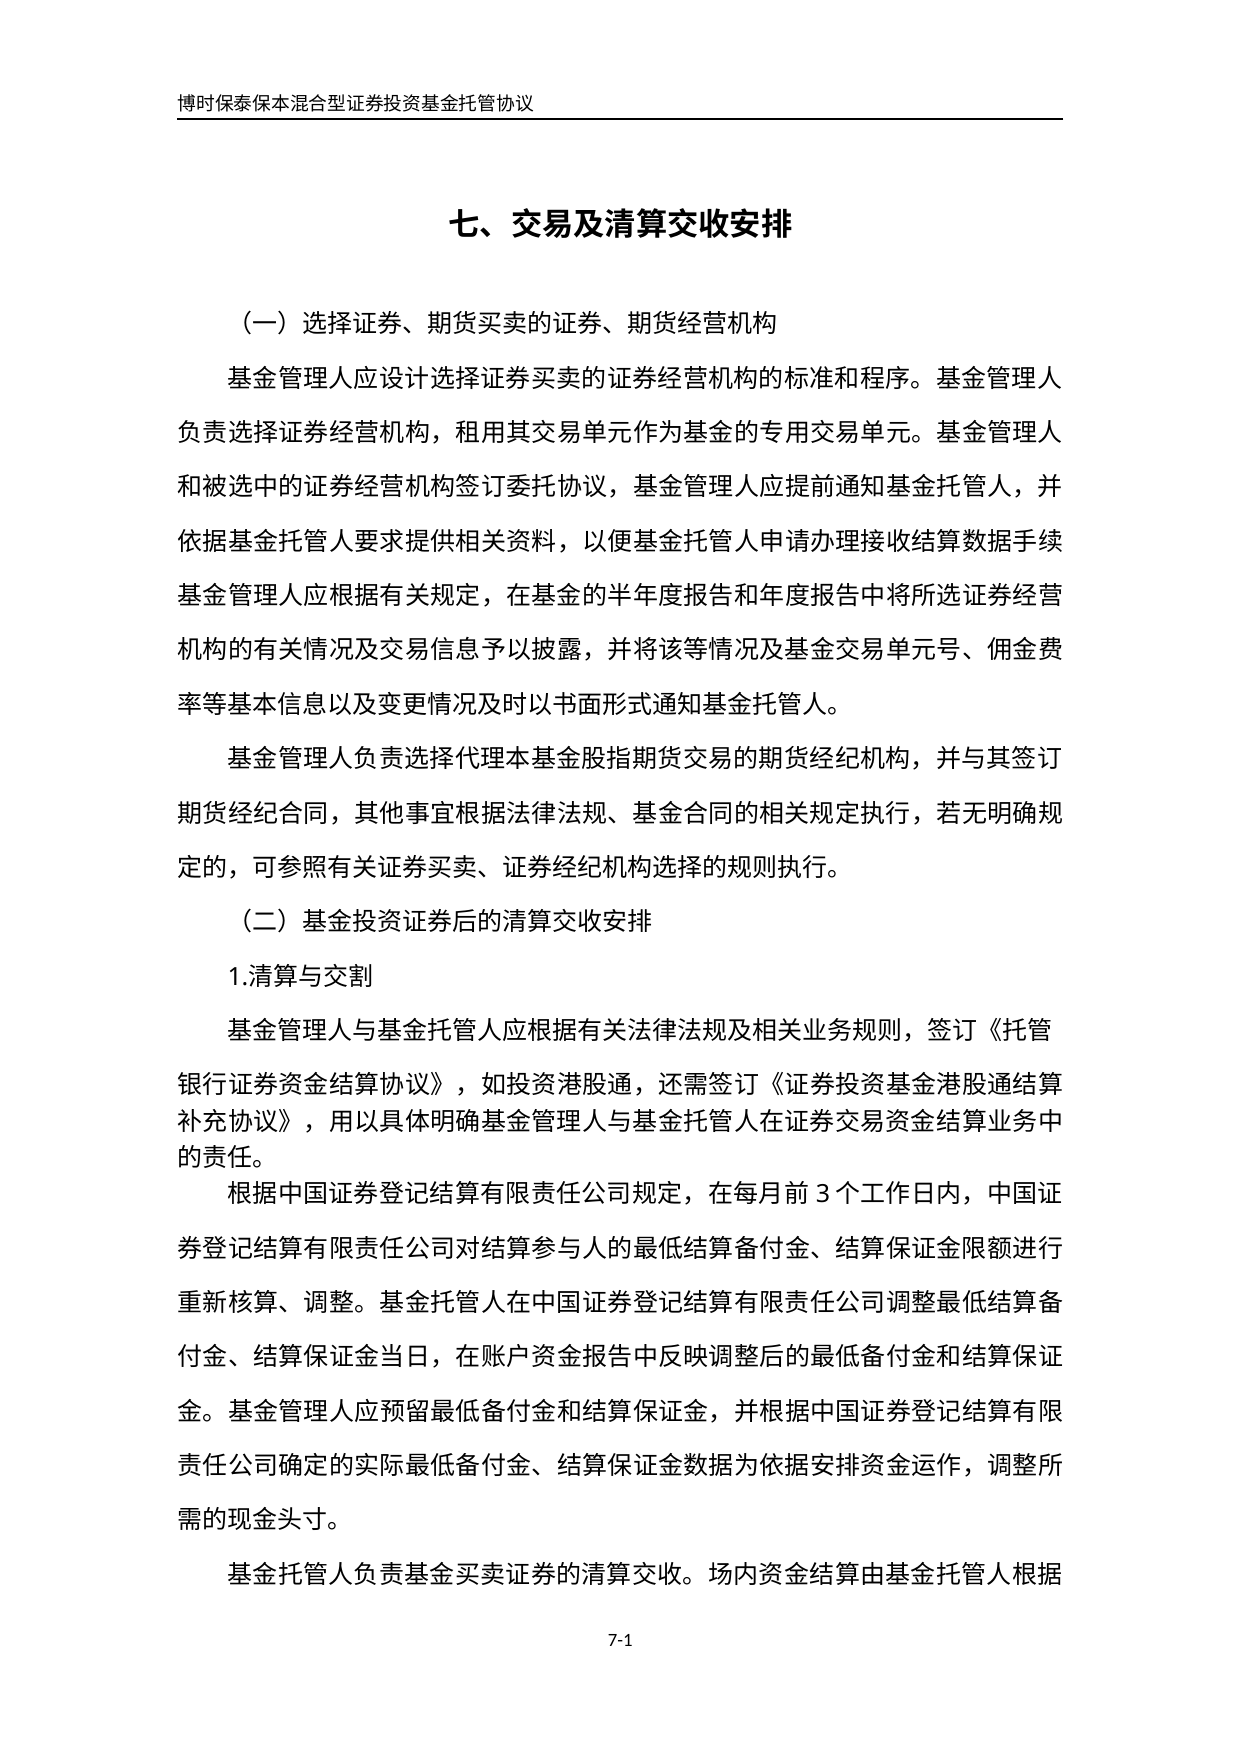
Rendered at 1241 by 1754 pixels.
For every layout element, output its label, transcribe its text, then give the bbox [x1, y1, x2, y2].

text 根据中国证券登记结算有限责任公司规定，在每月前3个工作日内，中国证券登记结算有限责任公司对结算参与人的最低结算备付金、结算保证金限额进行重新核算、调整。基金托管人在中国证券登记结算有限责任公司调整最低结算备付金、结算保证金当日，在账户资金报告中反映调整后的最低备付金和结算保证金。基金管理人应预留最低备付金和结算保证金，并根据中国证券登记结算有限责任公司确定的实际最低备付金、结算保证金数据为依据安排资金运作，调整所需的现金头寸。 [177, 1174, 1063, 1536]
text （一）选择证券、期货买卖的证券、期货经营机构 [177, 304, 1063, 340]
text 基金管理人应设计选择证券买卖的证券经营机构的标准和程序。基金管理人负责选择证券经营机构，租用其交易单元作为基金的专用交易单元。基金管理人和被选中的证券经营机构签订委托协议，基金管理人应提前通知基金托管人，并依据基金托管人要求提供相关资料，以便基金托管人申请办理接收结算数据手续。基金管理人应根据有关规定，在基金的半年度报告和年度报告中将所选证券经营机构的有关情况及交易信息予以披露，并将该等情况及基金交易单元号、佣金费率等基本信息以及变更情况及时以书面形式通知基金托管人。 [177, 358, 1063, 721]
text 1.清算与交割 [177, 956, 1063, 992]
text 银行证券资金结算协议》，如投资港股通，还需签订《证券投资基金港股通结算补充协议》，用以具体明确基金管理人与基金托管人在证券交易资金结算业务中的责任。 [177, 1065, 1063, 1174]
text 基金管理人与基金托管人应根据有关法律法规及相关业务规则，签订《托管 [177, 1011, 1063, 1047]
text 七、交易及清算交收安排 [177, 189, 1063, 254]
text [177, 1554, 1063, 1591]
text 基金管理人负责选择代理本基金股指期货交易的期货经纪机构，并与其签订期货经纪合同，其他事宜根据法律法规、基金合同的相关规定执行，若无明确规定的，可参照有关证券买卖、证券经纪机构选择的规则执行。 [177, 739, 1063, 884]
text （二）基金投资证券后的清算交收安排 [177, 902, 1063, 938]
